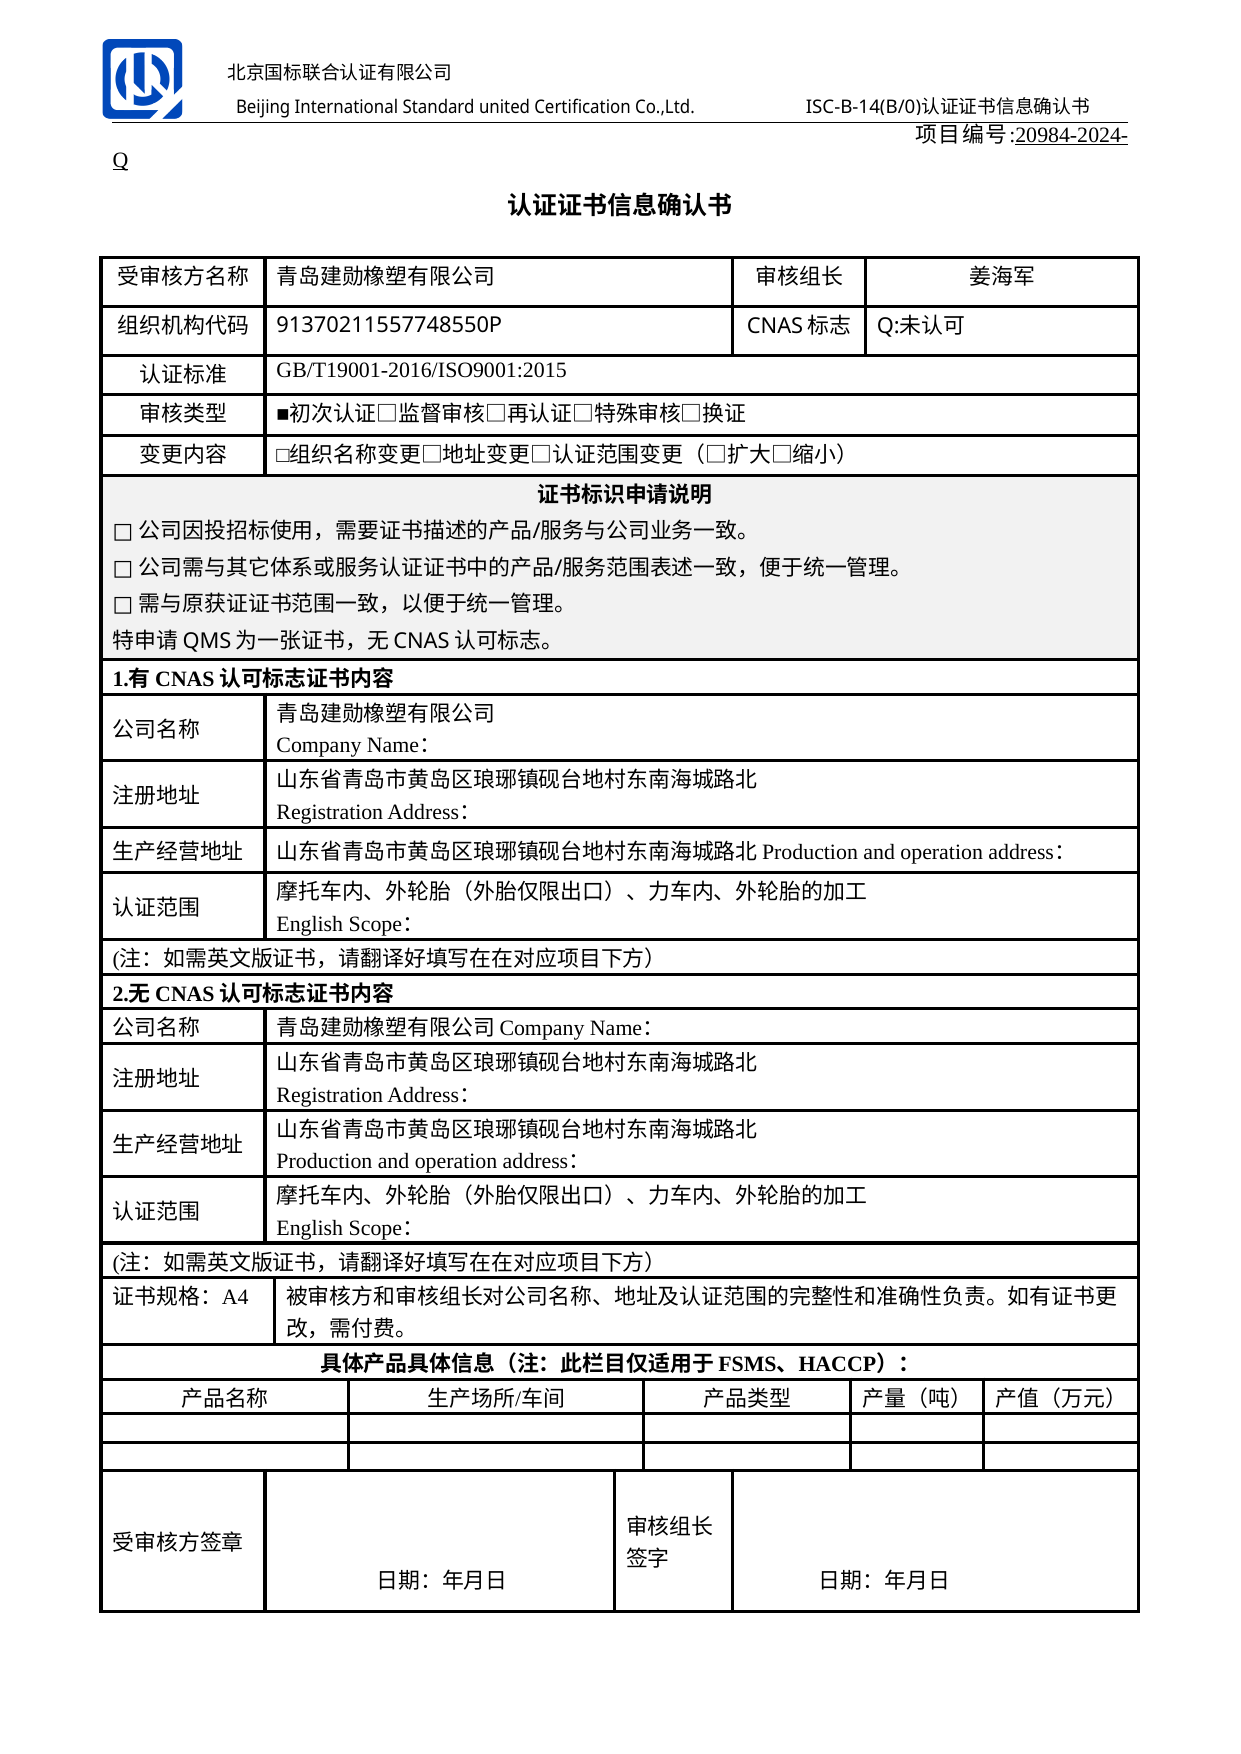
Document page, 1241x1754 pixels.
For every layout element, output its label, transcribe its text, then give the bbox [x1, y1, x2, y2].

table_cell 产量（吨） [852, 1381, 982, 1412]
table_cell 组织机构代码 [103, 308, 263, 354]
table_cell [350, 1444, 642, 1469]
table_cell (注：如需英文版证书，请翻译好填写在在对应项目下方） [103, 941, 1137, 972]
table_cell 被审核方和审核组长对公司名称、地址及认证范围的完整性和准确性负责。如有证书更改，需付费。 [276, 1279, 1137, 1343]
table_cell 受审核方签章 [103, 1472, 263, 1610]
table_cell CNAS标志 [734, 308, 864, 354]
table_cell 证书规格：A4 [103, 1279, 273, 1343]
table_cell 注册地址 [103, 1045, 263, 1108]
table_cell □组织名称变更□地址变更□认证范围变更（□扩大□缩小） [267, 437, 1137, 474]
table_cell 摩托车内、外轮胎（外胎仅限出口）、力车内、外轮胎的加工 English Scope： [267, 1178, 1137, 1241]
table_header 姜海军 [867, 259, 1137, 305]
table_cell 日期：年月日 [734, 1472, 1137, 1610]
table_cell [645, 1415, 849, 1441]
table_cell 产品类型 [645, 1381, 849, 1412]
table_cell 91370211557748550P [267, 308, 731, 354]
table_cell [350, 1415, 642, 1441]
table_cell 日期：年月日 [267, 1472, 613, 1610]
table_cell 摩托车内、外轮胎（外胎仅限出口）、力车内、外轮胎的加工 English Scope： [267, 874, 1137, 938]
table_cell 审核类型 [103, 396, 263, 433]
table_cell 注册地址 [103, 762, 263, 826]
table_header 受审核方名称 [103, 259, 263, 305]
table_cell 山东省青岛市黄岛区琅琊镇砚台地村东南海城路北 Registration Address： [267, 762, 1137, 826]
table_cell 生产场所/车间 [350, 1381, 642, 1412]
table_cell [985, 1415, 1137, 1441]
table_cell 产值（万元） [985, 1381, 1137, 1412]
table_cell 审核组长签字 [616, 1472, 731, 1610]
table_header 审核组长 [734, 259, 864, 305]
table_cell 生产经营地址 [103, 1112, 263, 1175]
table_header 青岛建勋橡塑有限公司 [267, 259, 731, 305]
table_cell 变更内容 [103, 437, 263, 474]
table_cell 认证范围 [103, 874, 263, 938]
table_cell 产品名称 [103, 1381, 347, 1412]
table_cell 证书标识申请说明 □ 公司因投招标使用，需要证书描述的产品/服务与公司业务一致。 □ 公司需与其它体系或服务认证证书中的产品/服务范围表述一致，便于统一管理。 □ 需与原获证证书范围一致，以便于统一管理。 特申请QMS为一张证书，无CNAS认可标志。 [103, 477, 1137, 658]
table_cell (注：如需英文版证书，请翻译好填写在在对应项目下方） [103, 1245, 1137, 1276]
table_cell 认证范围 [103, 1178, 263, 1241]
picture [102, 39, 183, 119]
text 项目编号:20984-2024-Q [112, 123, 1128, 173]
table_cell 山东省青岛市黄岛区琅琊镇砚台地村东南海城路北 Production and operation address： [267, 1112, 1137, 1175]
table_cell 生产经营地址 [103, 829, 263, 871]
table_cell [852, 1415, 982, 1441]
table_cell Q:未认可 [867, 308, 1137, 354]
table_cell 公司名称 [103, 1010, 263, 1042]
table_cell 山东省青岛市黄岛区琅琊镇砚台地村东南海城路北 Registration Address： [267, 1045, 1137, 1108]
table_cell [645, 1444, 849, 1469]
table_cell 公司名称 [103, 696, 263, 759]
table_cell 具体产品具体信息（注：此栏目仅适用于FSMS、HACCP）： [103, 1346, 1137, 1377]
table_cell 青岛建勋橡塑有限公司 Company Name： [267, 696, 1137, 759]
table_cell 1.有CNAS认可标志证书内容 [103, 661, 1137, 693]
table_cell [103, 1415, 347, 1441]
table_cell 认证标准 [103, 357, 263, 393]
table_cell [852, 1444, 982, 1469]
table_cell GB/T19001-2016/ISO9001:2015 [267, 357, 1137, 393]
table_cell [985, 1444, 1137, 1469]
table_cell 2.无CNAS认可标志证书内容 [103, 976, 1137, 1007]
table_cell 青岛建勋橡塑有限公司Company Name： [267, 1010, 1137, 1042]
text 认证证书信息确认书 [112, 185, 1128, 222]
table_cell [103, 1444, 347, 1469]
table_cell 山东省青岛市黄岛区琅琊镇砚台地村东南海城路北Production and operation address： [267, 829, 1137, 871]
table_cell ■初次认证□监督审核□再认证□特殊审核□换证 [267, 396, 1137, 433]
